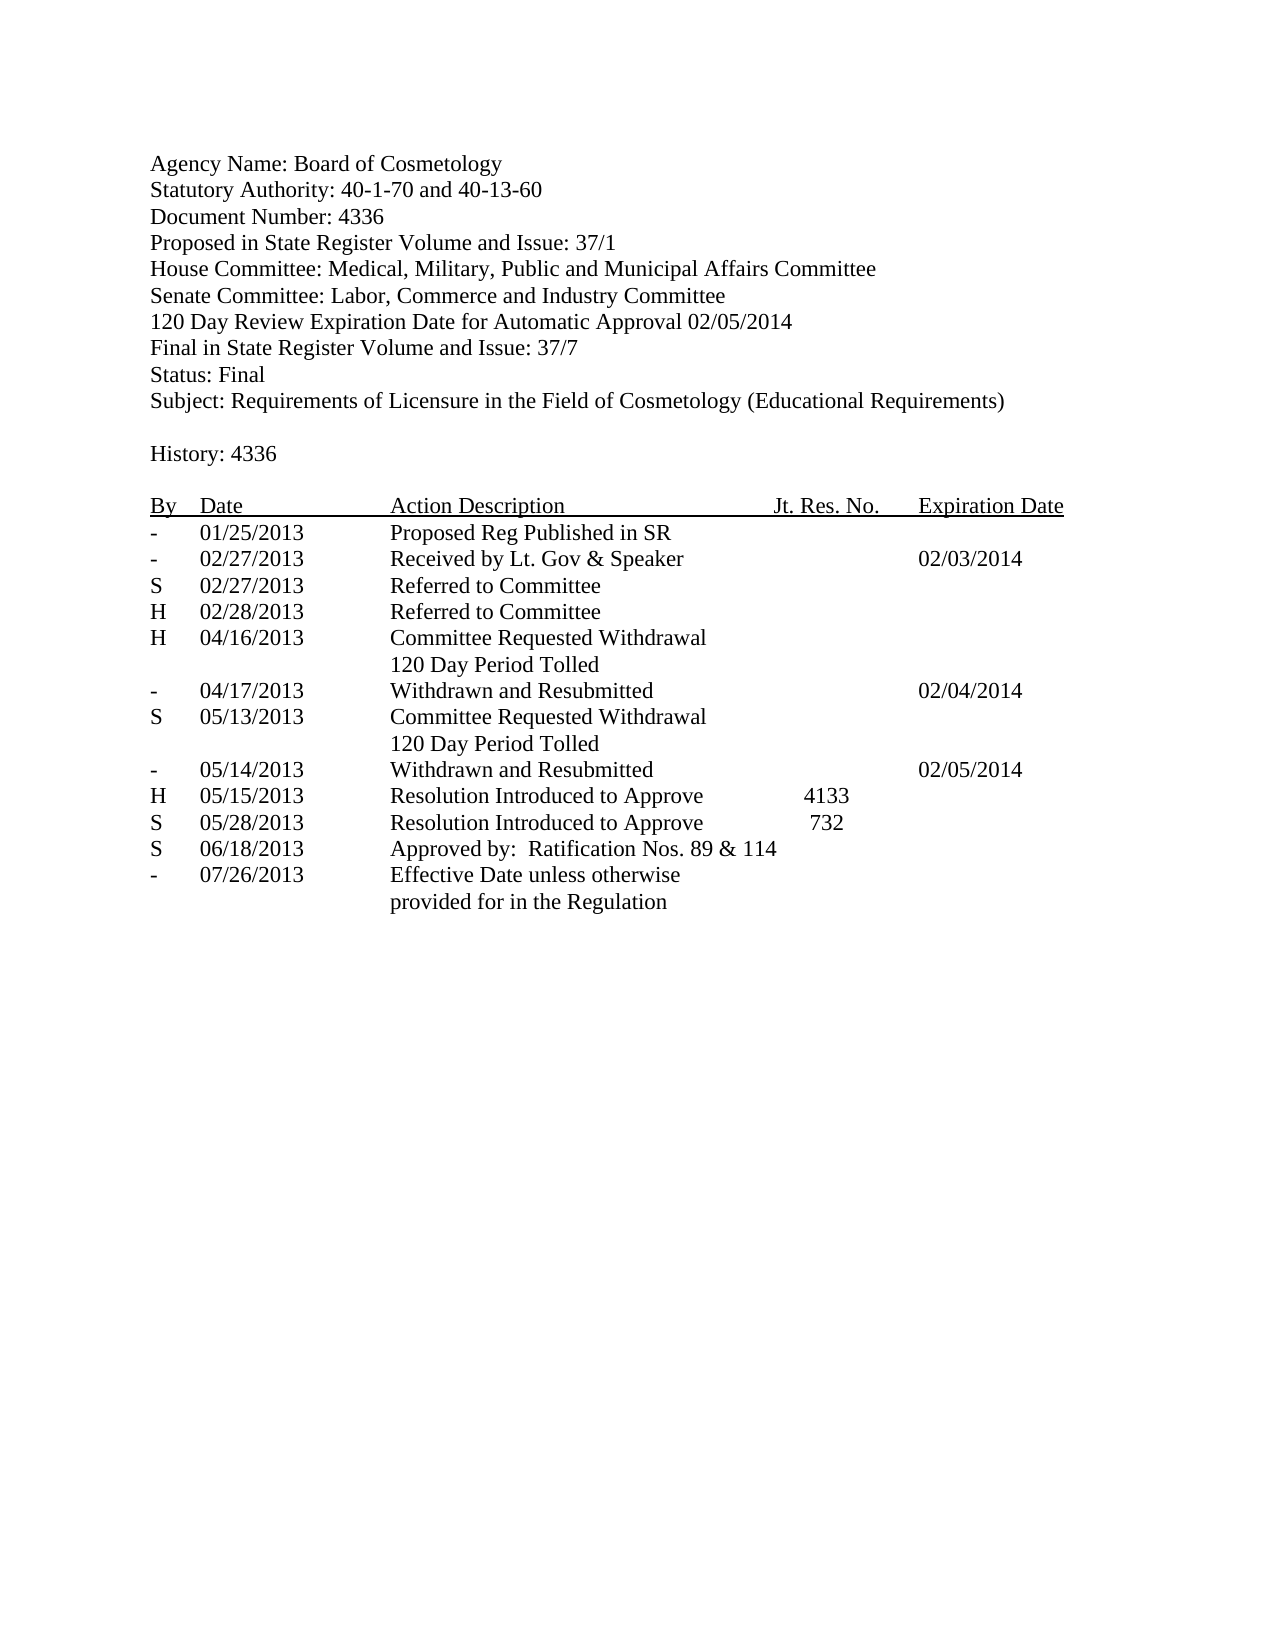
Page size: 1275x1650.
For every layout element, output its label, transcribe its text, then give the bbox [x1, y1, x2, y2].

text - 07/26/2013 Effective Date unless otherwise [150, 862, 1125, 888]
text S 05/13/2013 Committee Requested Withdrawal [150, 703, 1125, 730]
text Document Number: 4336 [150, 203, 1125, 229]
text S 06/18/2013 Approved by: Ratification Nos. 89 & 114 [150, 835, 1125, 862]
text H 04/16/2013 Committee Requested Withdrawal [150, 624, 1125, 651]
text H 05/15/2013 Resolution Introduced to Approve 4133 [150, 782, 1125, 809]
text - 02/27/2013 Received by Lt. Gov & Speaker 02/03/2014 [150, 545, 1125, 572]
text - 05/14/2013 Withdrawn and Resubmitted 02/05/2014 [150, 756, 1125, 782]
text By Date Action Description Jt. Res. No. Expiration Date [150, 493, 1125, 519]
text Final in State Register Volume and Issue: 37/7 [150, 334, 1125, 361]
text S 02/27/2013 Referred to Committee [150, 572, 1125, 598]
text Subject: Requirements of Licensure in the Field of Cosmetology (Educational Requirements) [150, 387, 1125, 413]
text Proposed in State Register Volume and Issue: 37/1 [150, 229, 1125, 255]
text Senate Committee: Labor, Commerce and Industry Committee [150, 282, 1125, 308]
text Agency Name: Board of Cosmetology [150, 150, 1125, 176]
text H 02/28/2013 Referred to Committee [150, 598, 1125, 624]
text - 01/25/2013 Proposed Reg Published in SR [150, 519, 1125, 545]
text provided for in the Regulation [150, 888, 1125, 914]
text 120 Day Period Tolled [150, 730, 1125, 756]
text Statutory Authority: 40-1-70 and 40-13-60 [150, 176, 1125, 203]
text - 04/17/2013 Withdrawn and Resubmitted 02/04/2014 [150, 677, 1125, 703]
text 120 Day Review Expiration Date for Automatic Approval 02/05/2014 [150, 308, 1125, 334]
text House Committee: Medical, Military, Public and Municipal Affairs Committee [150, 255, 1125, 282]
text History: 4336 [150, 440, 1125, 466]
text Status: Final [150, 361, 1125, 387]
text 120 Day Period Tolled [150, 651, 1125, 677]
text S 05/28/2013 Resolution Introduced to Approve 732 [150, 809, 1125, 835]
